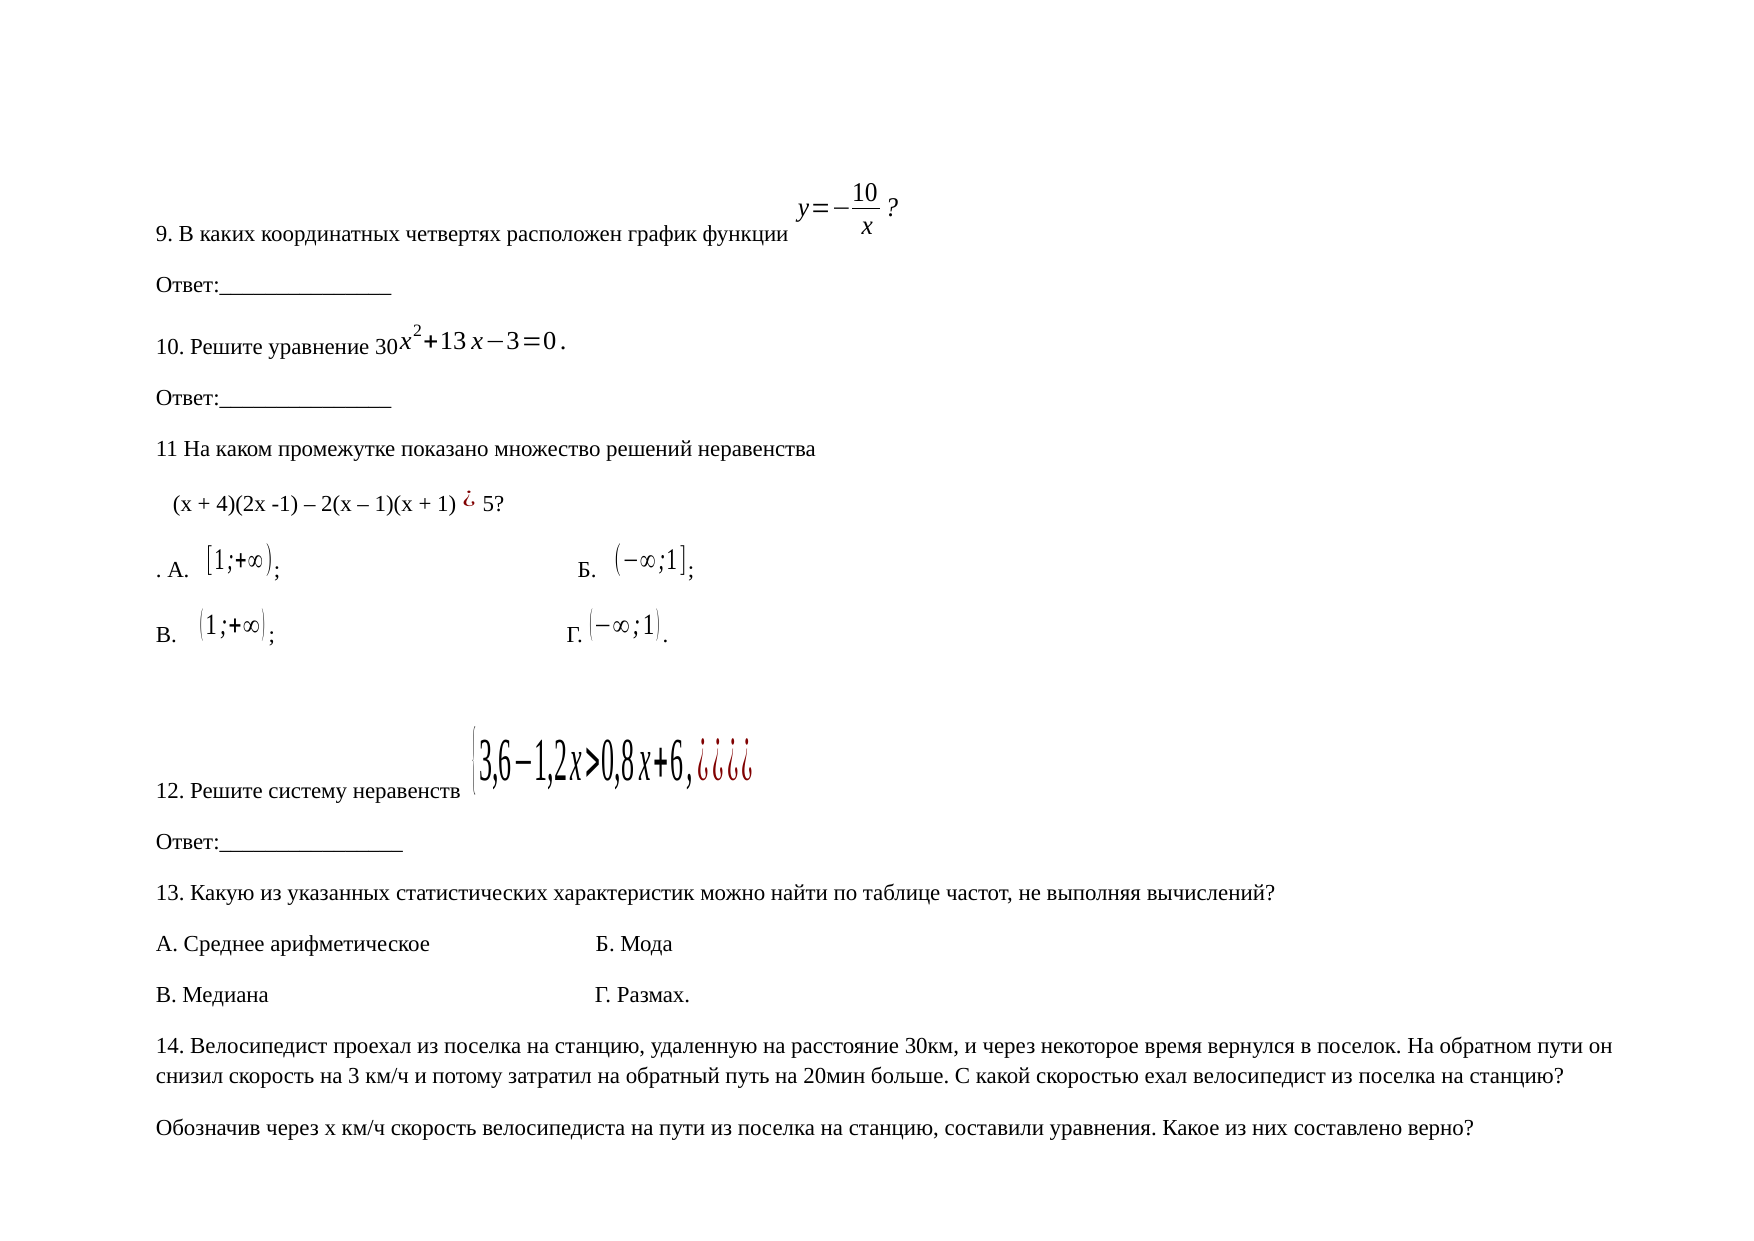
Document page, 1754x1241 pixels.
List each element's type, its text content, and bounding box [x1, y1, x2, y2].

text 12. Решите систему неравенств [156, 723, 1636, 803]
text (х + 4)(2х -1) – 2(х – 1)(х + 1) 5? [156, 487, 1636, 517]
text Ответ:________________ [156, 828, 1636, 854]
text Ответ:_______________ [156, 384, 1636, 411]
text 10. Решите уравнение 30 [156, 322, 1636, 360]
text 13. Какую из указанных статистических характеристик можно найти по таблице частот, не выполняя вычислений? [156, 879, 1636, 906]
text 11 На каком промежутке показано множество решений неравенства [156, 436, 1636, 462]
text А. Среднее арифметическое Б. Мода [156, 930, 1636, 957]
text . А. ; Б. ; [156, 541, 1636, 582]
text Обозначив через х км/ч скорость велосипедиста на пути из поселка на станцию, составили уравнения. Какое из них составлено верно? [156, 1114, 1636, 1140]
text 9. В каких координатных четвертях расположен график функции [156, 177, 1636, 246]
text Ответ:_______________ [156, 271, 1636, 297]
text В. ; Г. . [156, 607, 1636, 648]
text 14. Велосипедист проехал из поселка на станцию, удаленную на расстояние 30км, и через некоторое время вернулся в поселок. На обратном пути он снизил скорость на 3 км/ч и потому затратил на обратный путь на 20мин больше. С какой скоростью ехал велосипедист из поселка на станцию? [156, 1032, 1636, 1089]
text В. Медиана Г. Размах. [156, 981, 1636, 1008]
